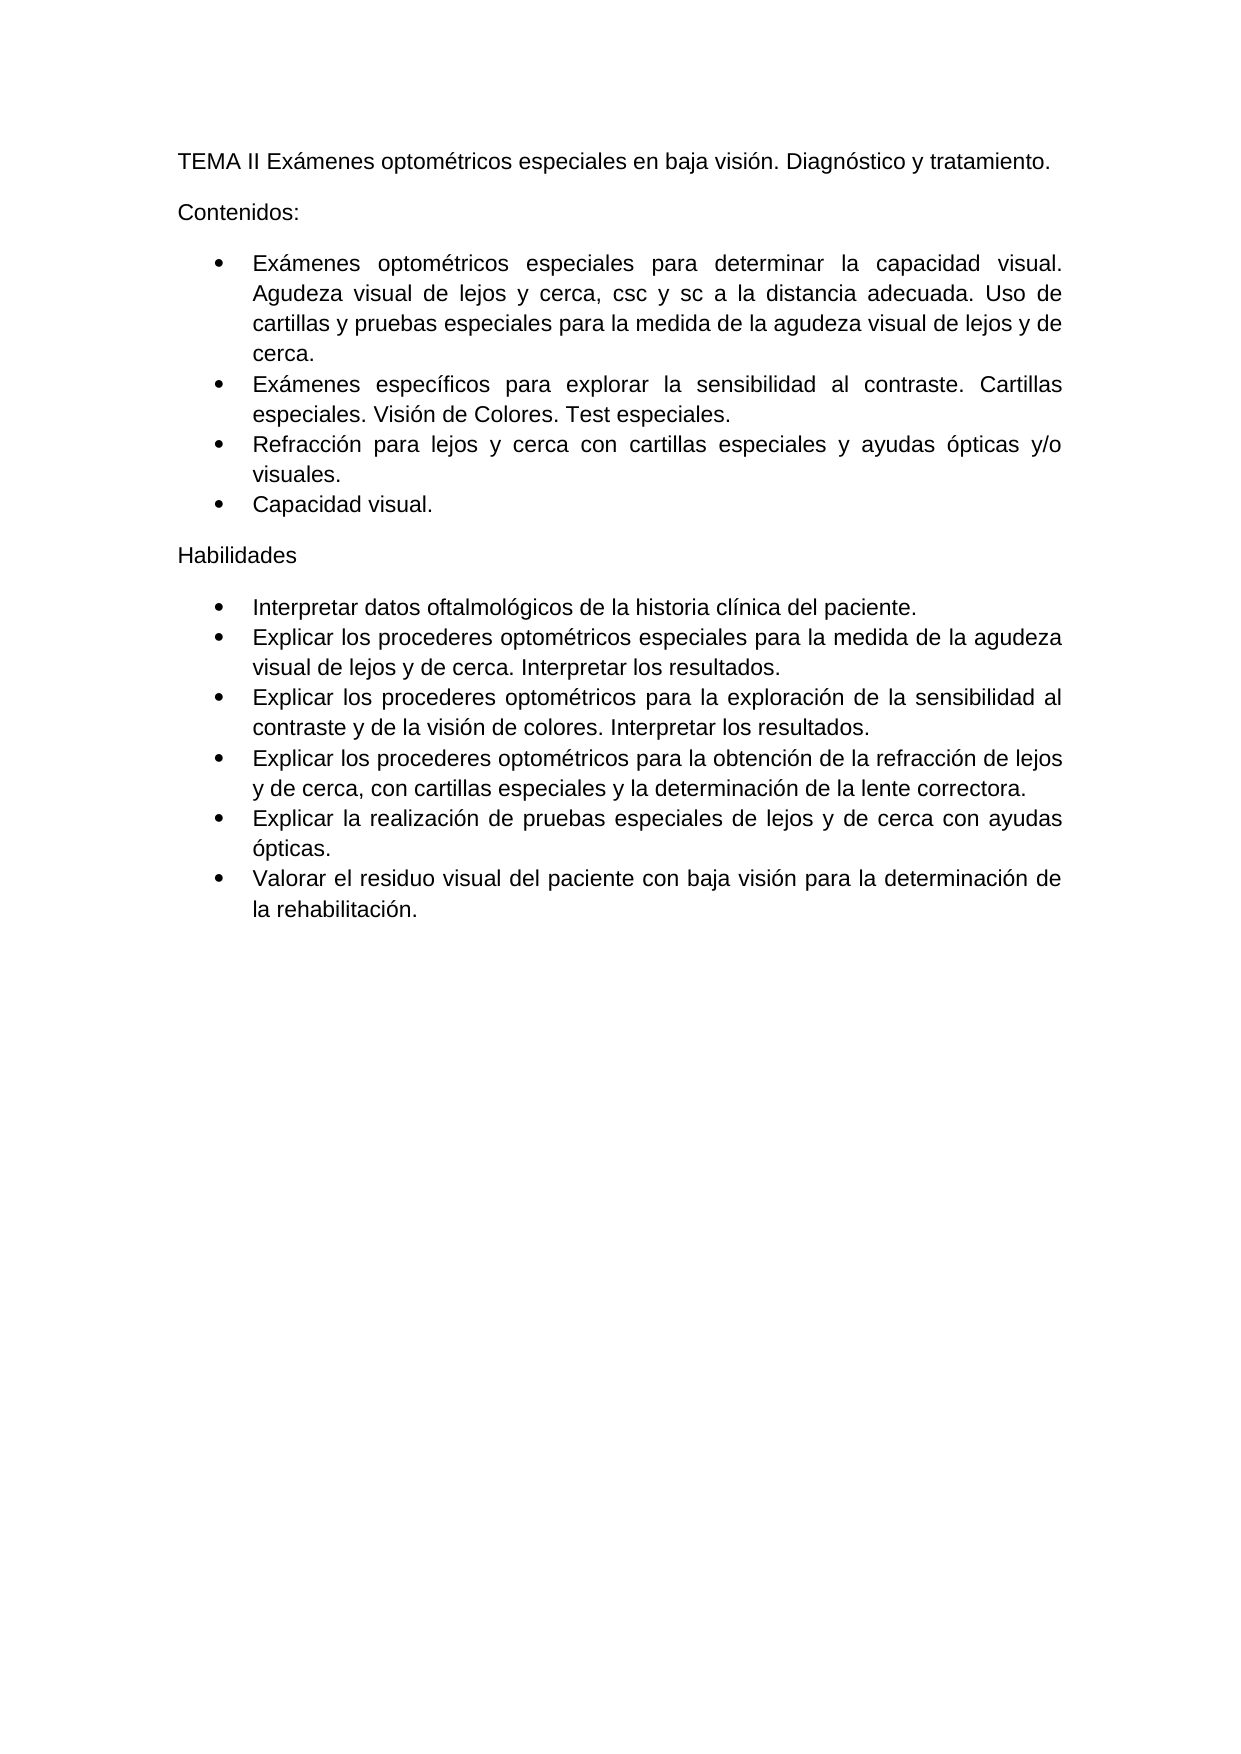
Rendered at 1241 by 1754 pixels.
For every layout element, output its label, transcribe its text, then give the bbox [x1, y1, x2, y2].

text TEMA II Exámenes optométricos especiales en baja visión. Diagnóstico y tratamiento. [177, 148, 1063, 174]
list Exámenes optométricos especiales para determinar la capacidad visual. Agudeza visual de lejos y cerca, csc y sc a la distancia adecuada. Uso de cartillas y pruebas especiales para la medida de la agudeza visual de lejos y de cerca. [215, 250, 1063, 367]
list Valorar el residuo visual del paciente con baja visión para la determinación de la rehabilitación. [215, 865, 1063, 922]
list Exámenes específicos para explorar la sensibilidad al contraste. Cartillas especiales. Visión de Colores. Test especiales. [215, 371, 1063, 427]
list Capacidad visual. [215, 491, 1063, 518]
list Refracción para lejos y cerca con cartillas especiales y ayudas ópticas y/o visuales. [215, 431, 1063, 487]
text Habilidades [177, 542, 1063, 569]
list Explicar los procederes optométricos para la exploración de la sensibilidad al contraste y de la visión de colores. Interpretar los resultados. [215, 684, 1063, 741]
text Contenidos: [177, 199, 1063, 225]
list Explicar los procederes optométricos especiales para la medida de la agudeza visual de lejos y de cerca. Interpretar los resultados. [215, 624, 1063, 680]
list Interpretar datos oftalmológicos de la historia clínica del paciente. [215, 593, 1063, 620]
list Explicar los procederes optométricos para la obtención de la refracción de lejos y de cerca, con cartillas especiales y la determinación de la lente correctora. [215, 744, 1063, 801]
list Explicar la realización de pruebas especiales de lejos y de cerca con ayudas ópticas. [215, 805, 1063, 861]
